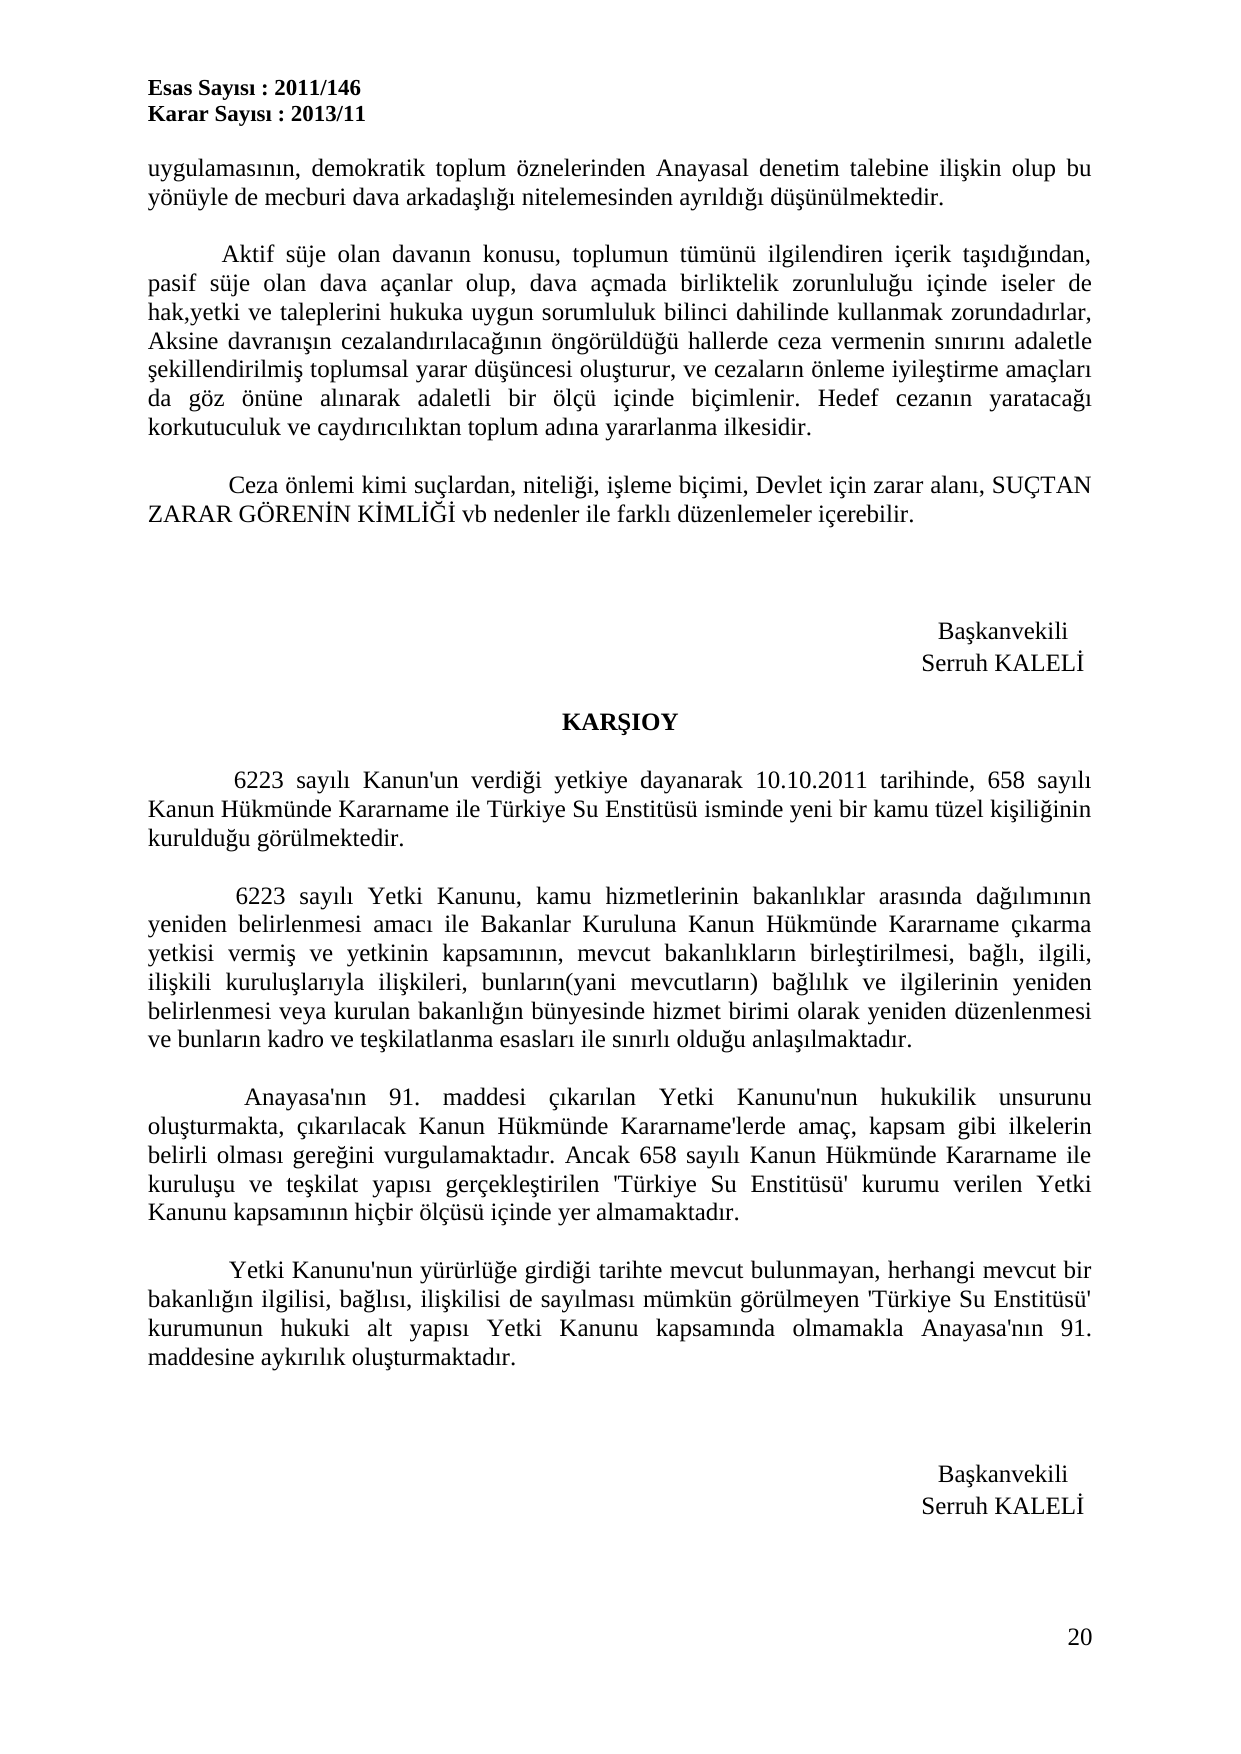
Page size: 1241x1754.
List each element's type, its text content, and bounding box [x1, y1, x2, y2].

text Anayasa'nın 91. maddesi çıkarılan Yetki Kanunu'nun hukukilik unsurunu oluşturmakta, çıkarılacak Kanun Hükmünde Kararname'lerde amaç, kapsam gibi ilkelerin belirli olması gereğini vurgulamaktadır. Ancak 658 sayılı Kanun Hükmünde Kararname ile kuruluşu ve teşkilat yapısı gerçekleştirilen 'Türkiye Su Enstitüsü' kurumu verilen Yetki Kanunu kapsamının hiçbir ölçüsü içinde yer almamaktadır. [148, 1082, 1093, 1226]
table_cell Serruh KALELİ [913, 1489, 1093, 1521]
text Yetki Kanunu'nun yürürlüğe girdiği tarihte mevcut bulunmayan, herhangi mevcut bir bakanlığın ilgilisi, bağlısı, ilişkilisi de sayılması mümkün görülmeyen 'Türkiye Su Enstitüsü' kurumunun hukuki alt yapısı Yetki Kanunu kapsamında olmamakla Anayasa'nın 91. maddesine aykırılık oluşturmaktadır. [148, 1255, 1093, 1370]
text Ceza önlemi kimi suçlardan, niteliği, işleme biçimi, Devlet için zarar alanı, SUÇTAN ZARAR GÖRENİN KİMLİĞİ vb nedenler ile farklı düzenlemeler içerebilir. [148, 470, 1093, 527]
table_header Başkanvekili [913, 615, 1093, 646]
text 6223 sayılı Yetki Kanunu, kamu hizmetlerinin bakanlıklar arasında dağılımının yeniden belirlenmesi amacı ile Bakanlar Kuruluna Kanun Hükmünde Kararname çıkarma yetkisi vermiş ve yetkinin kapsamının, mevcut bakanlıkların birleştirilmesi, bağlı, ilgili, ilişkili kuruluşlarıyla ilişkileri, bunların(yani mevcutların) bağlılık ve ilgilerinin yeniden belirlenmesi veya kurulan bakanlığın bünyesinde hizmet birimi olarak yeniden düzenlenmesi ve bunların kadro ve teşkilatlanma esasları ile sınırlı olduğu anlaşılmaktadır. [148, 881, 1093, 1053]
table_cell Serruh KALELİ [913, 646, 1093, 678]
table_header Başkanvekili [913, 1458, 1093, 1489]
text Aktif süje olan davanın konusu, toplumun tümünü ilgilendiren içerik taşıdığından, pasif süje olan dava açanlar olup, dava açmada birliktelik zorunluluğu içinde iseler de hak,yetki ve taleplerini hukuka uygun sorumluluk bilinci dahilinde kullanmak zorundadırlar, Aksine davranışın cezalandırılacağının öngörüldüğü hallerde ceza vermenin sınırını adaletle şekillendirilmiş toplumsal yarar düşüncesi oluşturur, ve cezaların önleme iyileştirme amaçları da göz önüne alınarak adaletli bir ölçü içinde biçimlenir. Hedef cezanın yaratacağı korkutuculuk ve caydırıcılıktan toplum adına yararlanma ilkesidir. [148, 239, 1093, 441]
text KARŞIOY [148, 707, 1093, 736]
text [148, 153, 1093, 210]
text 6223 sayılı Kanun'un verdiği yetkiye dayanarak 10.10.2011 tarihinde, 658 sayılı Kanun Hükmünde Kararname ile Türkiye Su Enstitüsü isminde yeni bir kamu tüzel kişiliğinin kurulduğu görülmektedir. [148, 765, 1093, 852]
